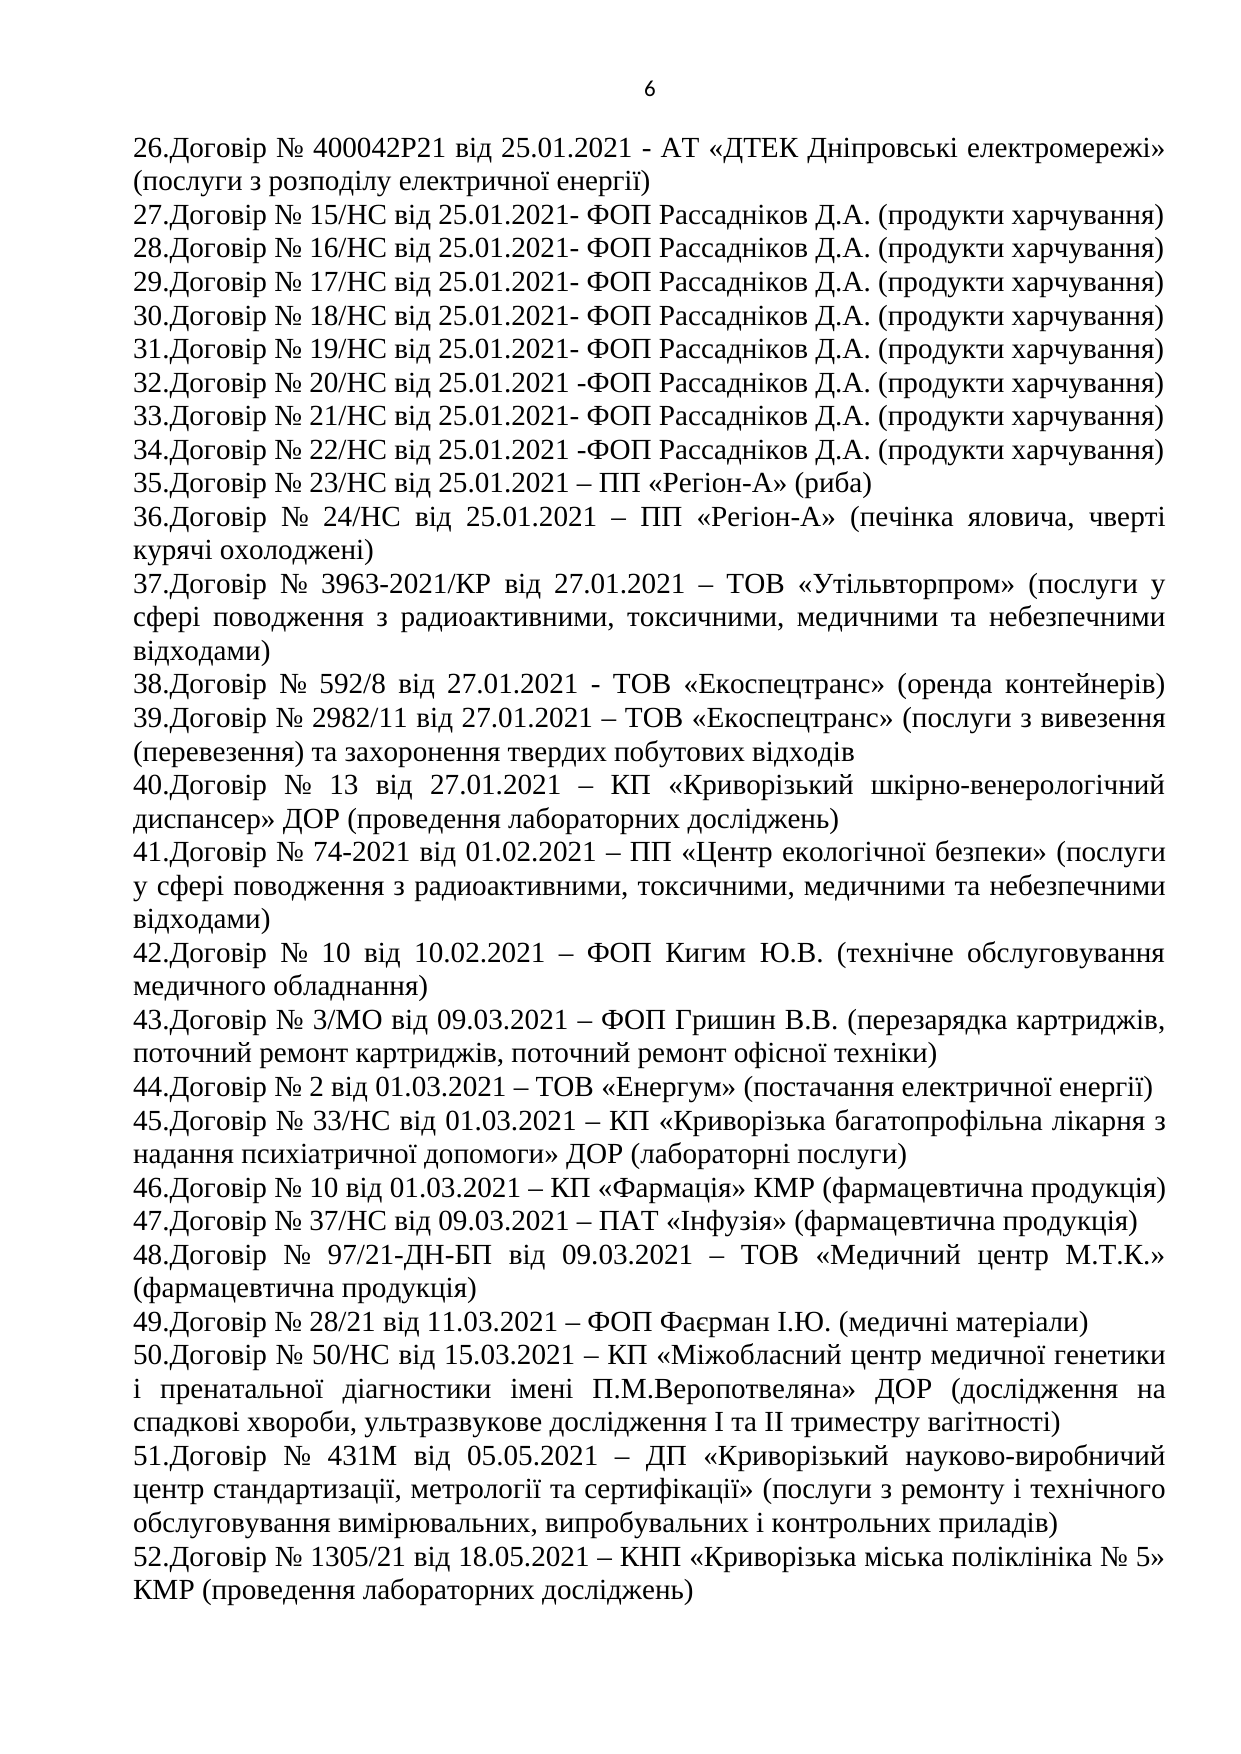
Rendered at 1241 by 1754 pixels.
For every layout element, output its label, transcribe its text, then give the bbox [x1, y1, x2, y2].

text 41.Договір № 74-2021 від 01.02.2021 – ПП «Центр екологічної безпеки» (послуги у сфері поводження з радиоактивними, токсичними, медичними та небезпечними відходами) [133, 834, 1167, 935]
text 50.Договір № 50/НС від 15.03.2021 – КП «Міжобласний центр медичної генетики і пренатальної діагностики імені П.М.Веропотвеляна» ДОР (дослідження на спадкові хвороби, ультразвукове дослідження І та ІІ триместру вагітності) [133, 1337, 1167, 1438]
text 40.Договір № 13 від 27.01.2021 – КП «Криворізький шкірно-венерологічний диспансер» ДОР (проведення лабораторних досліджень) [133, 767, 1167, 834]
text 45.Договір № 33/НС від 01.03.2021 – КП «Криворізька багатопрофільна лікарня з надання психіатричної допомоги» ДОР (лабораторні послуги) [133, 1103, 1167, 1170]
text 35.Договір № 23/НС від 25.01.2021 – ПП «Регіон-А» (риба) [133, 465, 1167, 499]
text 37.Договір № 3963-2021/КР від 27.01.2021 – ТОВ «Утільвторпром» (послуги у сфері поводження з радиоактивними, токсичними, медичними та небезпечними відходами) [133, 566, 1167, 667]
text 47.Договір № 37/НС від 09.03.2021 – ПАТ «Інфузія» (фармацевтична продукція) [133, 1203, 1167, 1237]
text 30.Договір № 18/НС від 25.01.2021- ФОП Рассадніков Д.А. (продукти харчування) [133, 298, 1167, 331]
text 48.Договір № 97/21-ДН-БП від 09.03.2021 – ТОВ «Медичний центр М.Т.К.» (фармацевтична продукція) [133, 1237, 1167, 1304]
text 26.Договір № 400042Р21 від 25.01.2021 - АТ «ДТЕК Дніпровські електромережі» (послуги з розподілу електричної енергії) [133, 130, 1167, 197]
text 52.Договір № 1305/21 від 18.05.2021 – КНП «Криворізька міська поліклініка № 5» КМР (проведення лабораторних досліджень) [133, 1539, 1167, 1606]
text 36.Договір № 24/НС від 25.01.2021 – ПП «Регіон-А» (печінка яловича, чверті курячі охолоджені) [133, 499, 1167, 566]
text 31.Договір № 19/НС від 25.01.2021- ФОП Рассадніков Д.А. (продукти харчування) [133, 331, 1167, 365]
text 34.Договір № 22/НС від 25.01.2021 -ФОП Рассадніков Д.А. (продукти харчування) [133, 432, 1167, 465]
text 44.Договір № 2 від 01.03.2021 – ТОВ «Енергум» (постачання електричної енергії) [133, 1069, 1167, 1103]
text 49.Договір № 28/21 від 11.03.2021 – ФОП Фаєрман І.Ю. (медичні матеріали) [133, 1304, 1167, 1337]
text 32.Договір № 20/НС від 25.01.2021 -ФОП Рассадніков Д.А. (продукти харчування) [133, 365, 1167, 398]
text 27.Договір № 15/НС від 25.01.2021- ФОП Рассадніков Д.А. (продукти харчування) [133, 197, 1167, 231]
text 43.Договір № 3/МО від 09.03.2021 – ФОП Гришин В.В. (перезарядка картриджів, поточний ремонт картриджів, поточний ремонт офісної техніки) [133, 1002, 1167, 1069]
text 29.Договір № 17/НС від 25.01.2021- ФОП Рассадніков Д.А. (продукти харчування) [133, 264, 1167, 298]
text 33.Договір № 21/НС від 25.01.2021- ФОП Рассадніков Д.А. (продукти харчування) [133, 398, 1167, 432]
text 46.Договір № 10 від 01.03.2021 – КП «Фармація» КМР (фармацевтична продукція) [133, 1170, 1167, 1203]
text 51.Договір № 431М від 05.05.2021 – ДП «Криворізький науково-виробничий центр стандартизації, метрології та сертифікації» (послуги з ремонту і технічного обслуговування вимірювальних, випробувальних і контрольних приладів) [133, 1438, 1167, 1539]
text 38.Договір № 592/8 від 27.01.2021 - ТОВ «Екоспецтранс» (оренда контейнерів) 39.Договір № 2982/11 від 27.01.2021 – ТОВ «Екоспецтранс» (послуги з вивезення (перевезення) та захоронення твердих побутових відходів [133, 667, 1167, 767]
text 28.Договір № 16/НС від 25.01.2021- ФОП Рассадніков Д.А. (продукти харчування) [133, 231, 1167, 264]
text 42.Договір № 10 від 10.02.2021 – ФОП Кигим Ю.В. (технічне обслуговування медичного обладнання) [133, 935, 1167, 1002]
